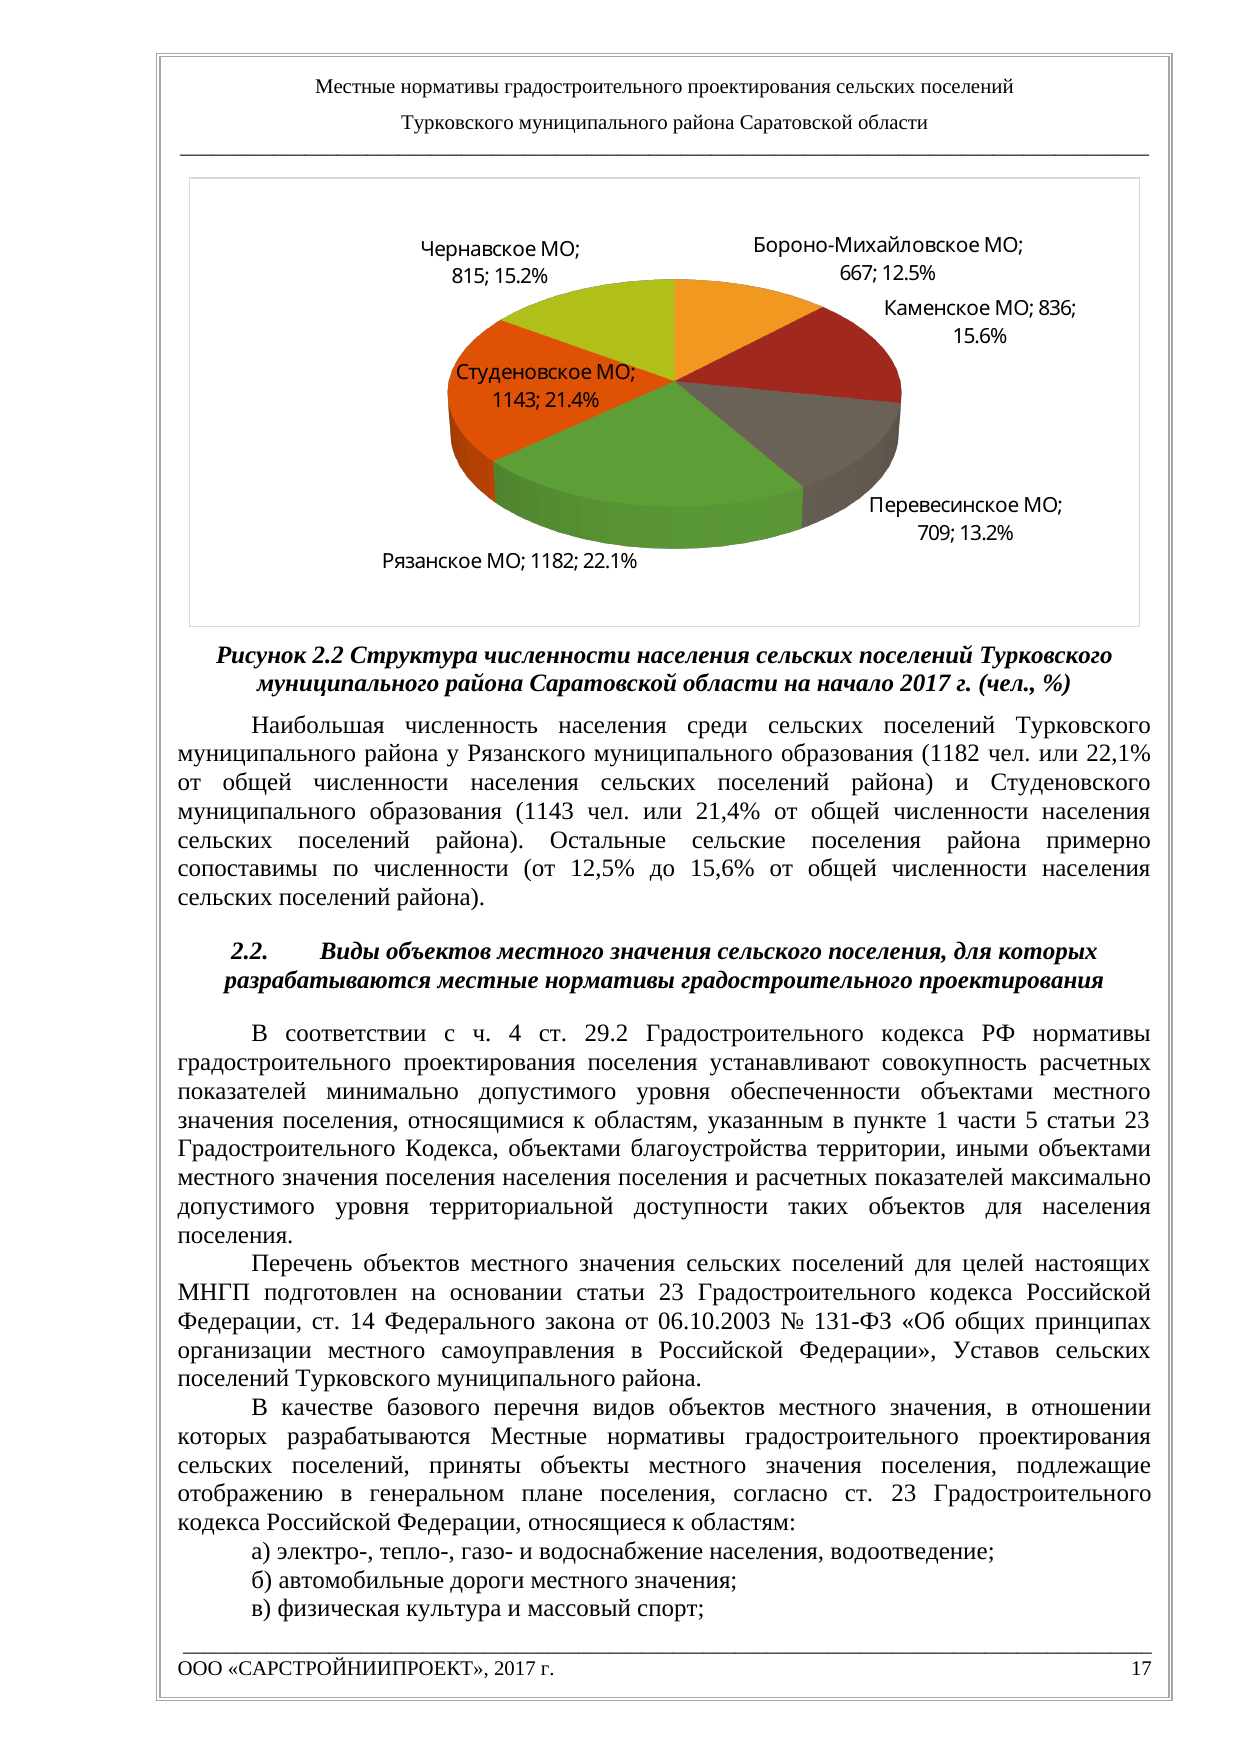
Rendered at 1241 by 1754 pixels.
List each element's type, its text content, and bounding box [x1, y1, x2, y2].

text В соответствии с ч. 4 ст. 29.2 Градостроительного кодекса РФ нормативы градостроительного проектирования поселения устанавливают совокупность расчетных показателей минимально допустимого уровня обеспеченности объектами местного значения поселения, относящимися к областям, указанным в пункте 1 части 5 статьи 23 Градостроительного Кодекса, объектами благоустройства территории, иными объектами местного значения поселения населения поселения и расчетных показателей максимально допустимого уровня территориальной доступности таких объектов для населения поселения. [177, 1018, 1152, 1248]
text б) автомобильные дороги местного значения; [177, 1565, 1152, 1593]
subtitle Виды объектов местного значения сельского поселения, для которых разрабатываются местные нормативы градостроительного проектирования [177, 936, 1152, 993]
text Наибольшая численность населения среди сельских поселений Турковского муниципального района у Рязанского муниципального образования (1182 чел. или 22,1% от общей численности населения сельских поселений района) и Студеновского муниципального образования (1143 чел. или 21,4% от общей численности населения сельских поселений района). Остальные сельские поселения района примерно сопоставимы по численности (от 12,5% до 15,6% от общей численности населения сельских поселений района). [177, 710, 1152, 911]
text в) физическая культура и массовый спорт; [177, 1593, 1152, 1622]
text В качестве базового перечня видов объектов местного значения, в отношении которых разрабатываются Местные нормативы градостроительного проектирования сельских поселений, приняты объекты местного значения поселения, подлежащие отображению в генеральном плане поселения, согласно ст. 23 Градостроительного кодекса Российской Федерации, относящиеся к областям: [177, 1392, 1152, 1536]
text а) электро-, тепло-, газо- и водоснабжение населения, водоотведение; [177, 1536, 1152, 1565]
text Перечень объектов местного значения сельских поселений для целей настоящих МНГП подготовлен на основании статьи 23 Градостроительного кодекса Российской Федерации, ст. 14 Федерального закона от 06.10.2003 № 131-ФЗ «Об общих принципах организации местного самоуправления в Российской Федерации», Уставов сельских поселений Турковского муниципального района. [177, 1248, 1152, 1392]
text Рисунок 2.2 Структура численности населения сельских поселений Турковского муниципального района Саратовской области на начало 2017 г. (чел., %) [177, 640, 1152, 697]
